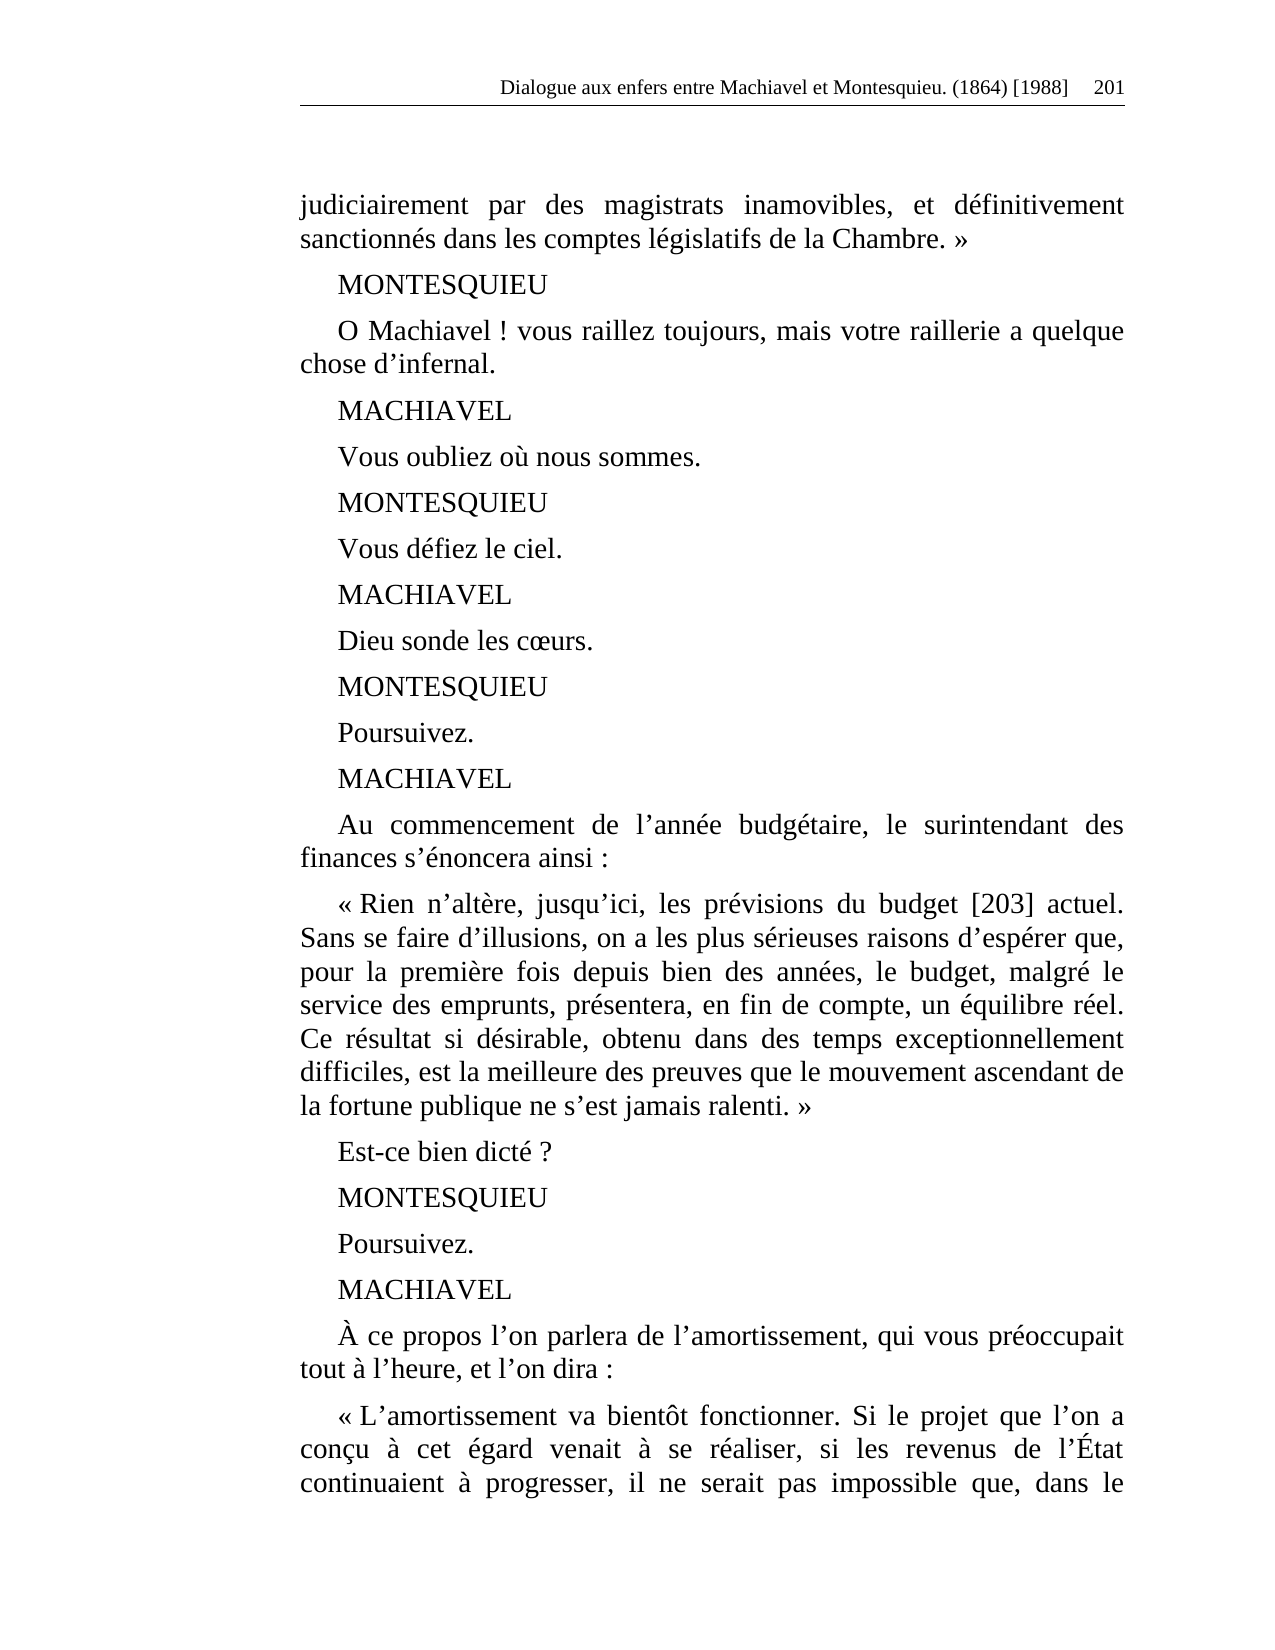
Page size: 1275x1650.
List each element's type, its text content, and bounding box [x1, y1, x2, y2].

text Vous défiez le ciel. [300, 531, 1125, 564]
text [300, 1398, 1125, 1498]
text MACHIAVEL [300, 761, 1125, 794]
text « Rien n’altère, jusqu’ici, les prévisions du budget [203] actuel. Sans se faire d’illusions, on a les plus sérieuses raisons d’espérer que, pour la première fois depuis bien des années, le budget, malgré le service des emprunts, présentera, en fin de compte, un équilibre réel. Ce résultat si désirable, obtenu dans des temps exceptionnellement difficiles, est la meilleure des preuves que le mouvement ascendant de la fortune publique ne s’est jamais ralenti. » [300, 887, 1125, 1121]
text Vous oubliez où nous sommes. [300, 439, 1125, 472]
text Au commencement de l’année budgétaire, le surintendant des finances s’énoncera ainsi : [300, 807, 1125, 874]
text MACHIAVEL [300, 393, 1125, 426]
text MACHIAVEL [300, 1272, 1125, 1306]
text Poursuivez. [300, 1226, 1125, 1259]
text À ce propos l’on parlera de l’amortissement, qui vous préoccupait tout à l’heure, et l’on dira : [300, 1318, 1125, 1385]
text Poursuivez. [300, 715, 1125, 748]
text MONTESQUIEU [300, 1180, 1125, 1213]
text MONTESQUIEU [300, 669, 1125, 702]
text MONTESQUIEU [300, 485, 1125, 518]
text Dieu sonde les cœurs. [300, 623, 1125, 656]
text O Machiavel ! vous raillez toujours, mais votre raillerie a quelque chose d’infernal. [300, 313, 1125, 380]
text MONTESQUIEU [300, 267, 1125, 301]
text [300, 187, 1125, 254]
text MACHIAVEL [300, 577, 1125, 610]
text Est-ce bien dicté ? [300, 1134, 1125, 1167]
